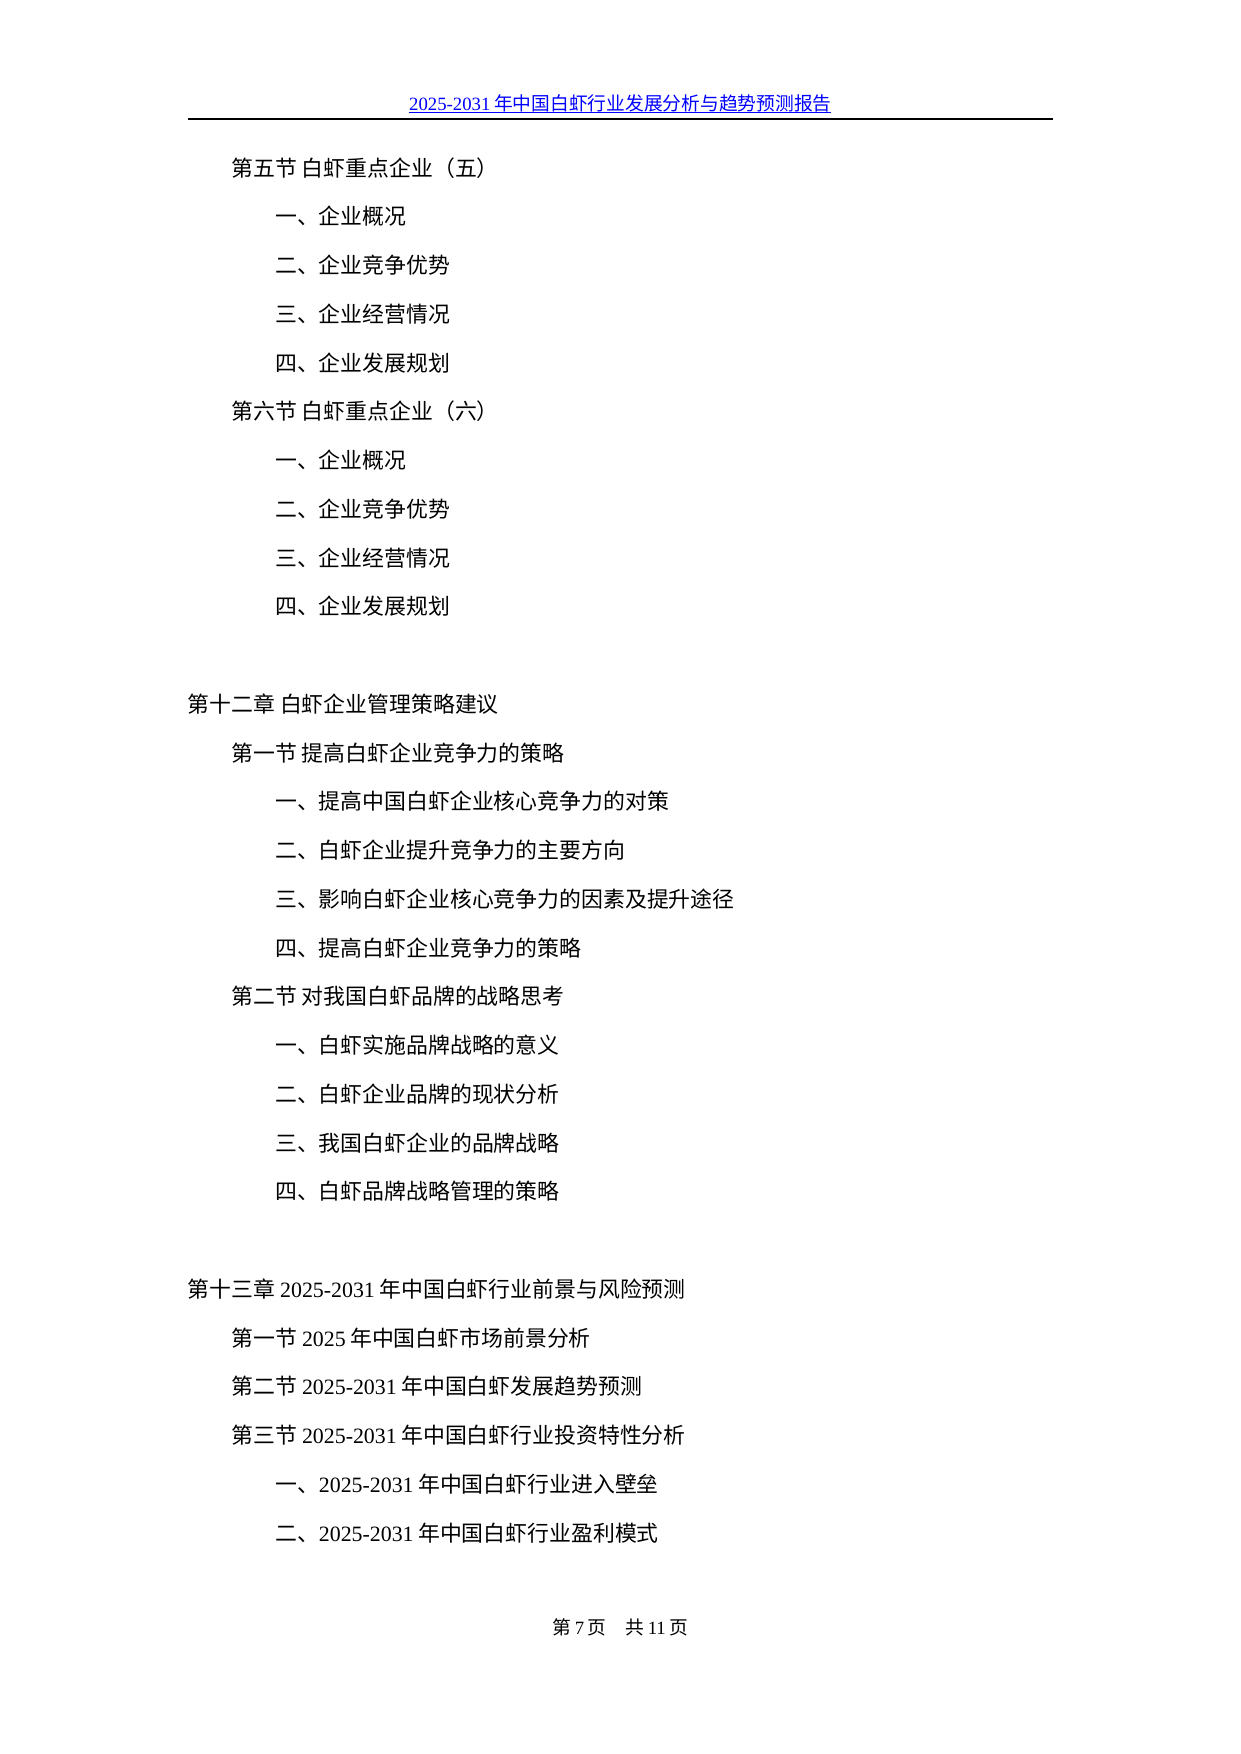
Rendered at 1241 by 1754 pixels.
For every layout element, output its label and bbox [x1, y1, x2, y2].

text [187, 150, 1053, 1548]
